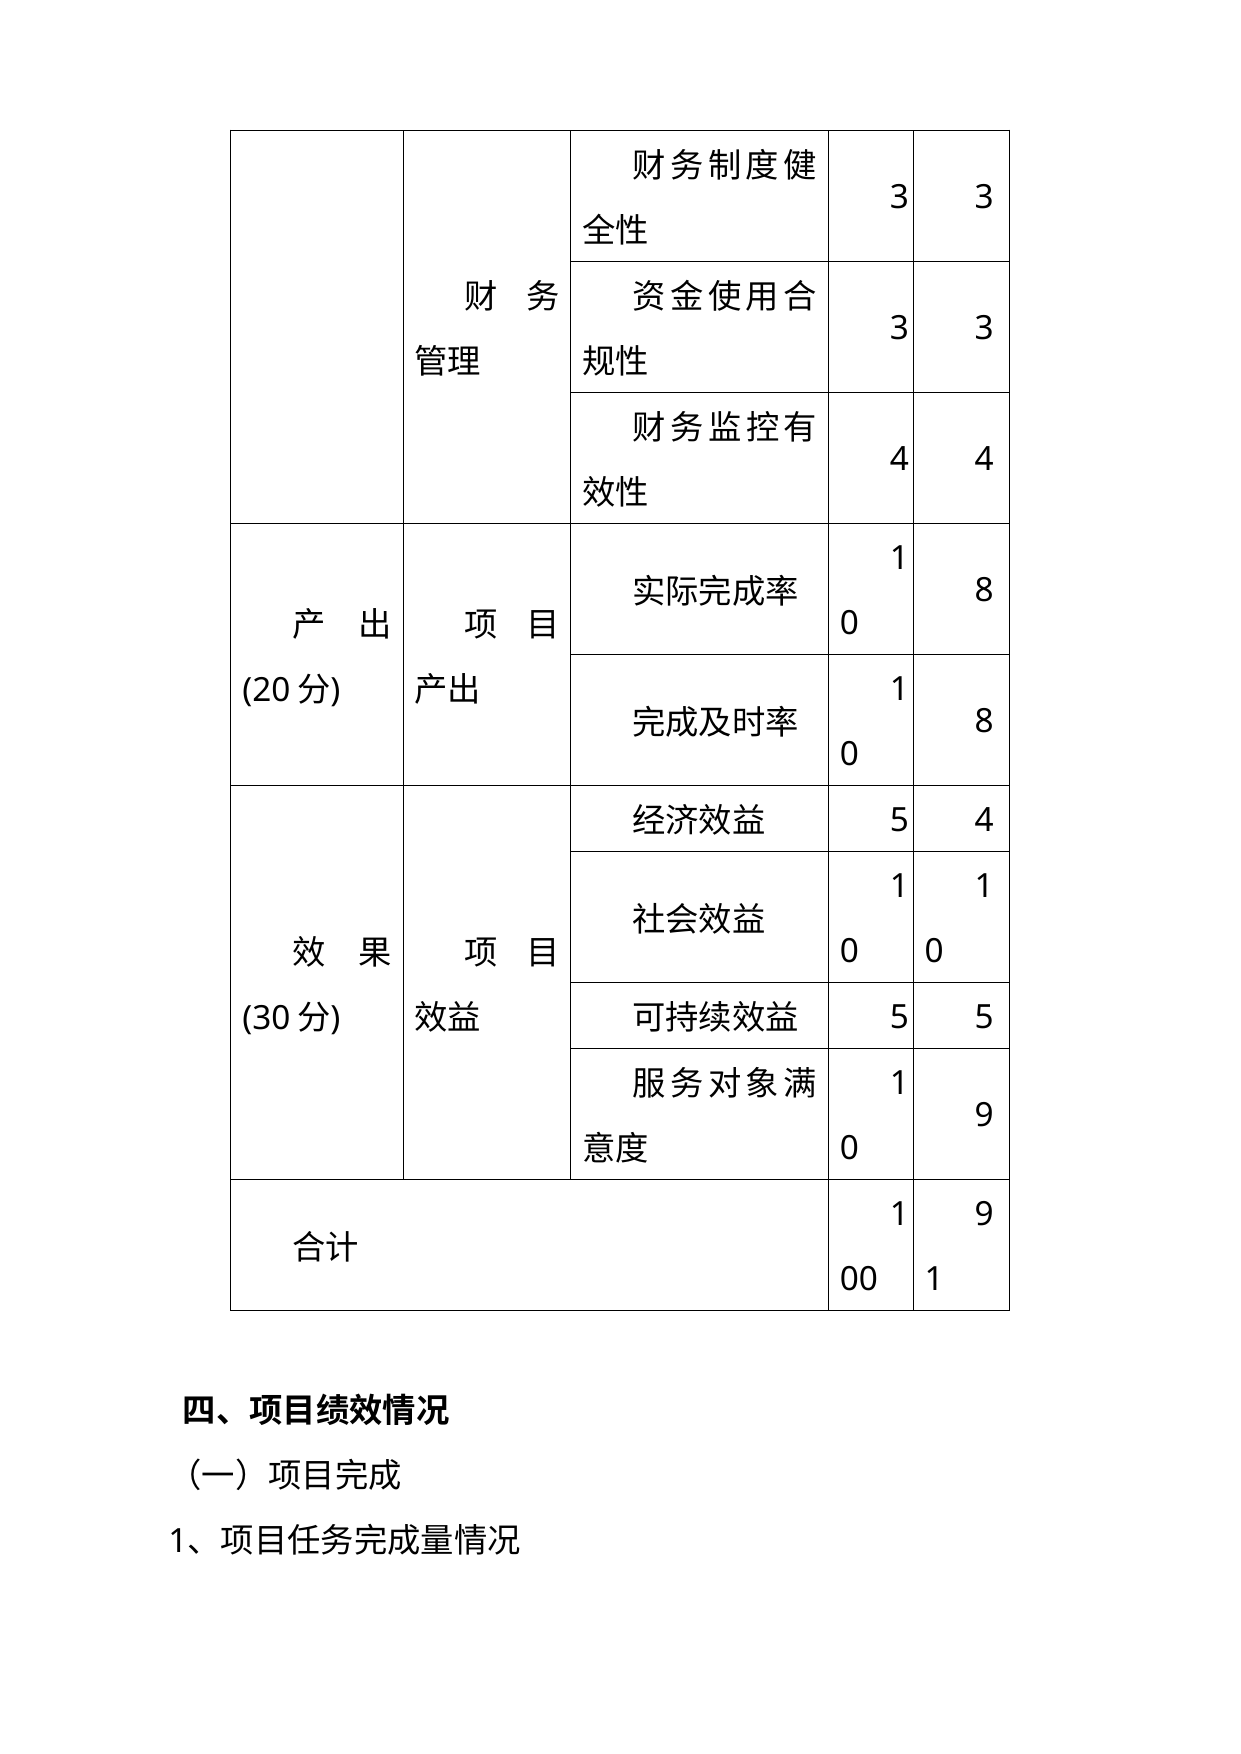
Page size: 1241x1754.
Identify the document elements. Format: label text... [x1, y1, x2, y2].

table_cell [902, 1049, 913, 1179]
text 四、项目绩效情况 [118, 1376, 1122, 1441]
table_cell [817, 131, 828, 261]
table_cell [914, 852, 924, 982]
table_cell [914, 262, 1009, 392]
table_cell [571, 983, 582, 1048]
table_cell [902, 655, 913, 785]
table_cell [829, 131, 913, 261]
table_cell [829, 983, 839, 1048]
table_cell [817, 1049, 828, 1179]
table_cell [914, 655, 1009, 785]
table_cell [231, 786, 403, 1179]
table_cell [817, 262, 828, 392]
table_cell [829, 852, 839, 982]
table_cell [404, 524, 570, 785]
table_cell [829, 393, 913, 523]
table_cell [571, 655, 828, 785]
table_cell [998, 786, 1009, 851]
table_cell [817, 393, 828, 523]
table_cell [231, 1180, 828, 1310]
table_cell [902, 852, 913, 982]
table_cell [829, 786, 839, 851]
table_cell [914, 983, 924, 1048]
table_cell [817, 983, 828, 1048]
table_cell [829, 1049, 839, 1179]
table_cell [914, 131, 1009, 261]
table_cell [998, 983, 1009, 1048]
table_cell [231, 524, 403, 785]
text 1、项目任务完成量情况 [118, 1506, 1122, 1571]
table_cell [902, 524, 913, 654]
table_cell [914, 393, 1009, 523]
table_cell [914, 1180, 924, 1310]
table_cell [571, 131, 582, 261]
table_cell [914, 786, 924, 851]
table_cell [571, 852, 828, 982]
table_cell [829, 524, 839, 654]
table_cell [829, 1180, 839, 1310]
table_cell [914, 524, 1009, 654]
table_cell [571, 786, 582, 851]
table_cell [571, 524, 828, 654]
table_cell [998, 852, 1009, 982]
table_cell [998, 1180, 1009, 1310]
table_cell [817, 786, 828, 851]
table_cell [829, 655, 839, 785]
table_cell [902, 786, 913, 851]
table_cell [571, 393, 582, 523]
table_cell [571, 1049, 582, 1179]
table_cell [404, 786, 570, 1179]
text （一）项目完成 [118, 1441, 1122, 1506]
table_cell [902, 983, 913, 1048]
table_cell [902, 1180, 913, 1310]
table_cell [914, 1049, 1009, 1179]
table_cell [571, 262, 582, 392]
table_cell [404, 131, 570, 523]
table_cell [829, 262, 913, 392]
